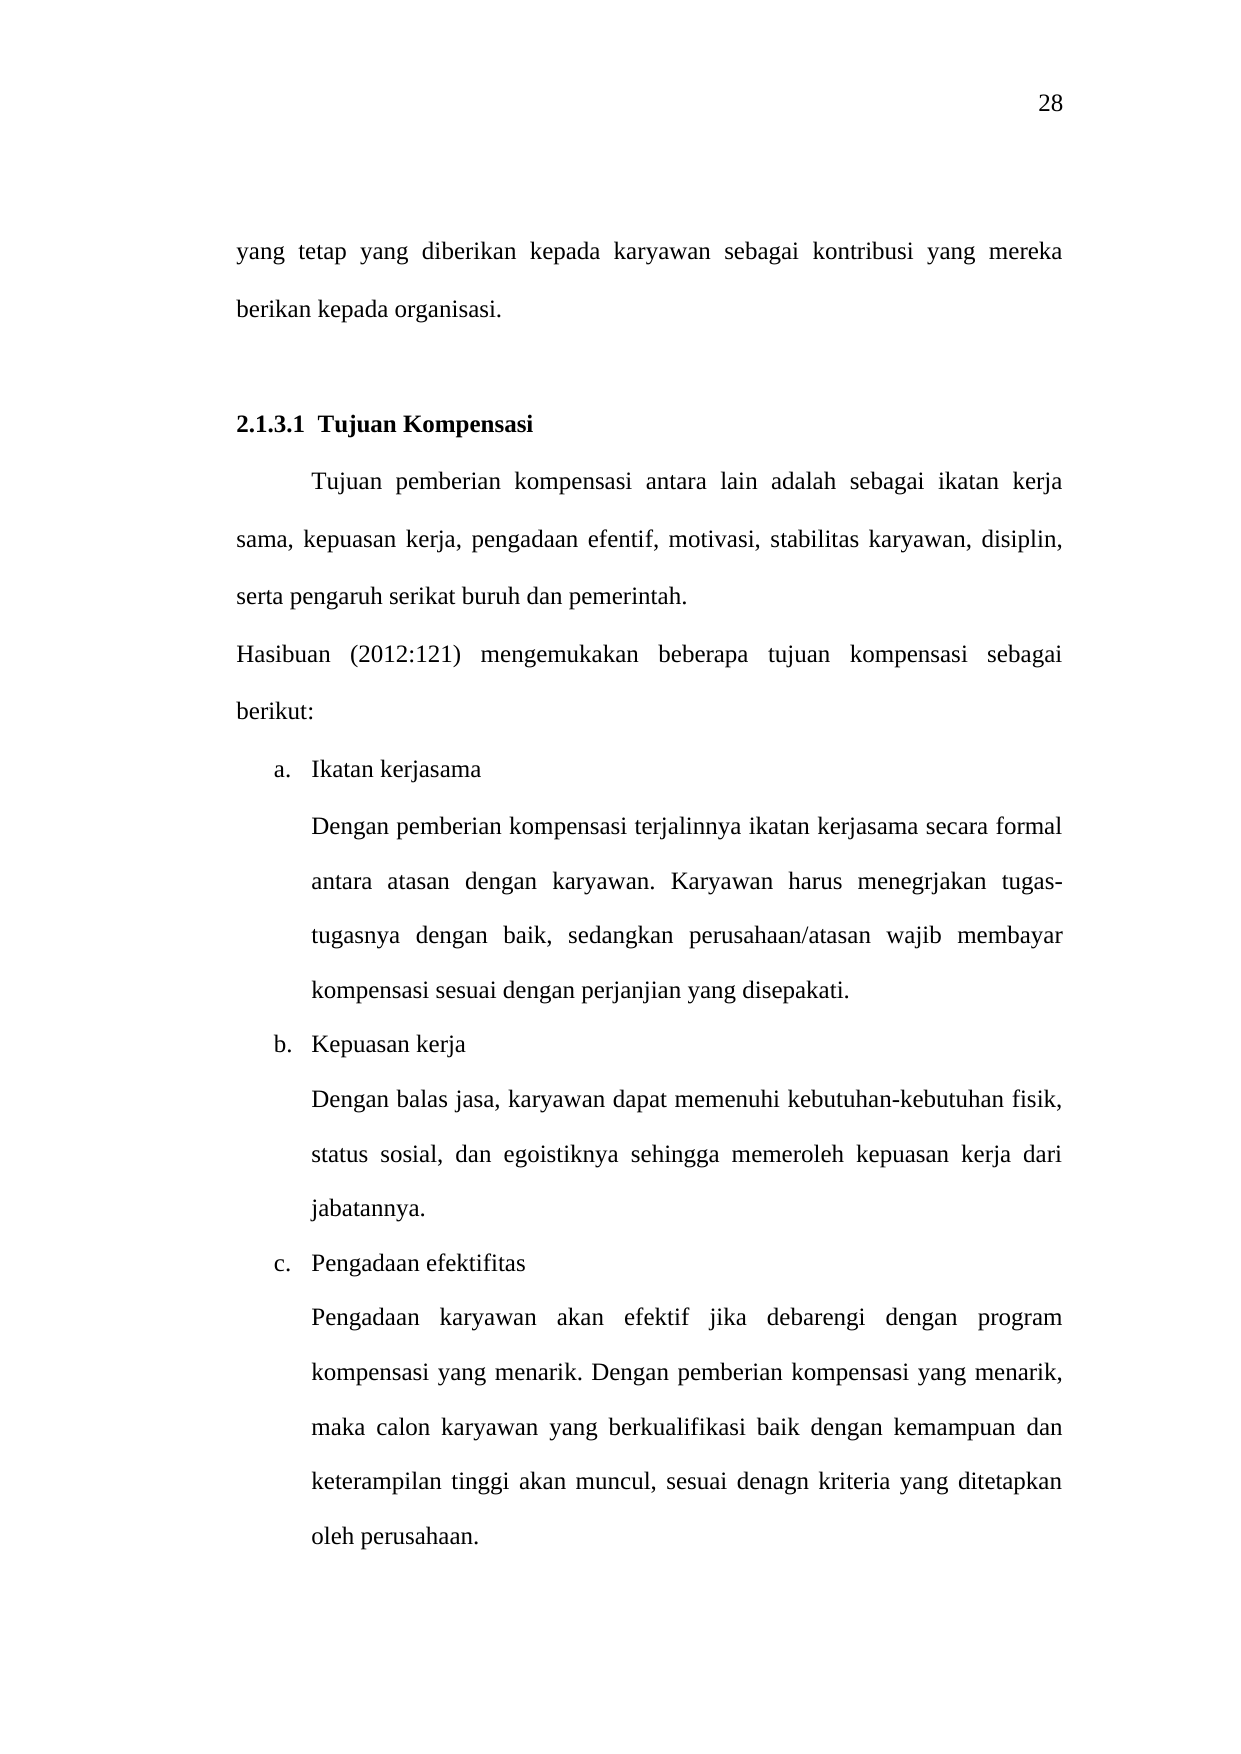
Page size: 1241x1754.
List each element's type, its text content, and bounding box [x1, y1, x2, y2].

list Tujuan pemberian kompensasi antara lain adalah sebagai ikatan kerja sama, kepuasan kerja, pengadaan efentif, motivasi, stabilitas karyawan, disiplin, serta pengaruh serikat buruh dan pemerintah. [236, 466, 1063, 610]
list Pengadaan karyawan akan efektif jika debarengi dengan program kompensasi yang menarik. Dengan pemberian kompensasi yang menarik, maka calon karyawan yang berkualifikasi baik dengan kemampuan dan keterampilan tinggi akan muncul, sesuai denagn kriteria yang ditetapkan oleh perusahaan. [311, 1302, 1063, 1549]
list Dengan pemberian kompensasi terjalinnya ikatan kerjasama secara formal antara atasan dengan karyawan. Karyawan harus menegrjakan tugas-tugasnya dengan baik, sedangkan perusahaan/atasan wajib membayar kompensasi sesuai dengan perjanjian yang disepakati. [311, 811, 1063, 1004]
list Pengadaan efektifitas [274, 1248, 1063, 1277]
list Ikatan kerjasama [274, 754, 1063, 782]
list 2.1.3.1 Tujuan Kompensasi [236, 409, 1063, 437]
list Dengan balas jasa, karyawan dapat memenuhi kebutuhan-kebutuhan fisik, status sosial, dan egoistiknya sehingga memeroleh kepuasan kerja dari jabatannya. [311, 1084, 1063, 1222]
list Hasibuan (2012:121) mengemukakan beberapa tujuan kompensasi sebagai berikut: [236, 639, 1063, 725]
list Kepuasan kerja [274, 1029, 1063, 1058]
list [236, 236, 1063, 322]
